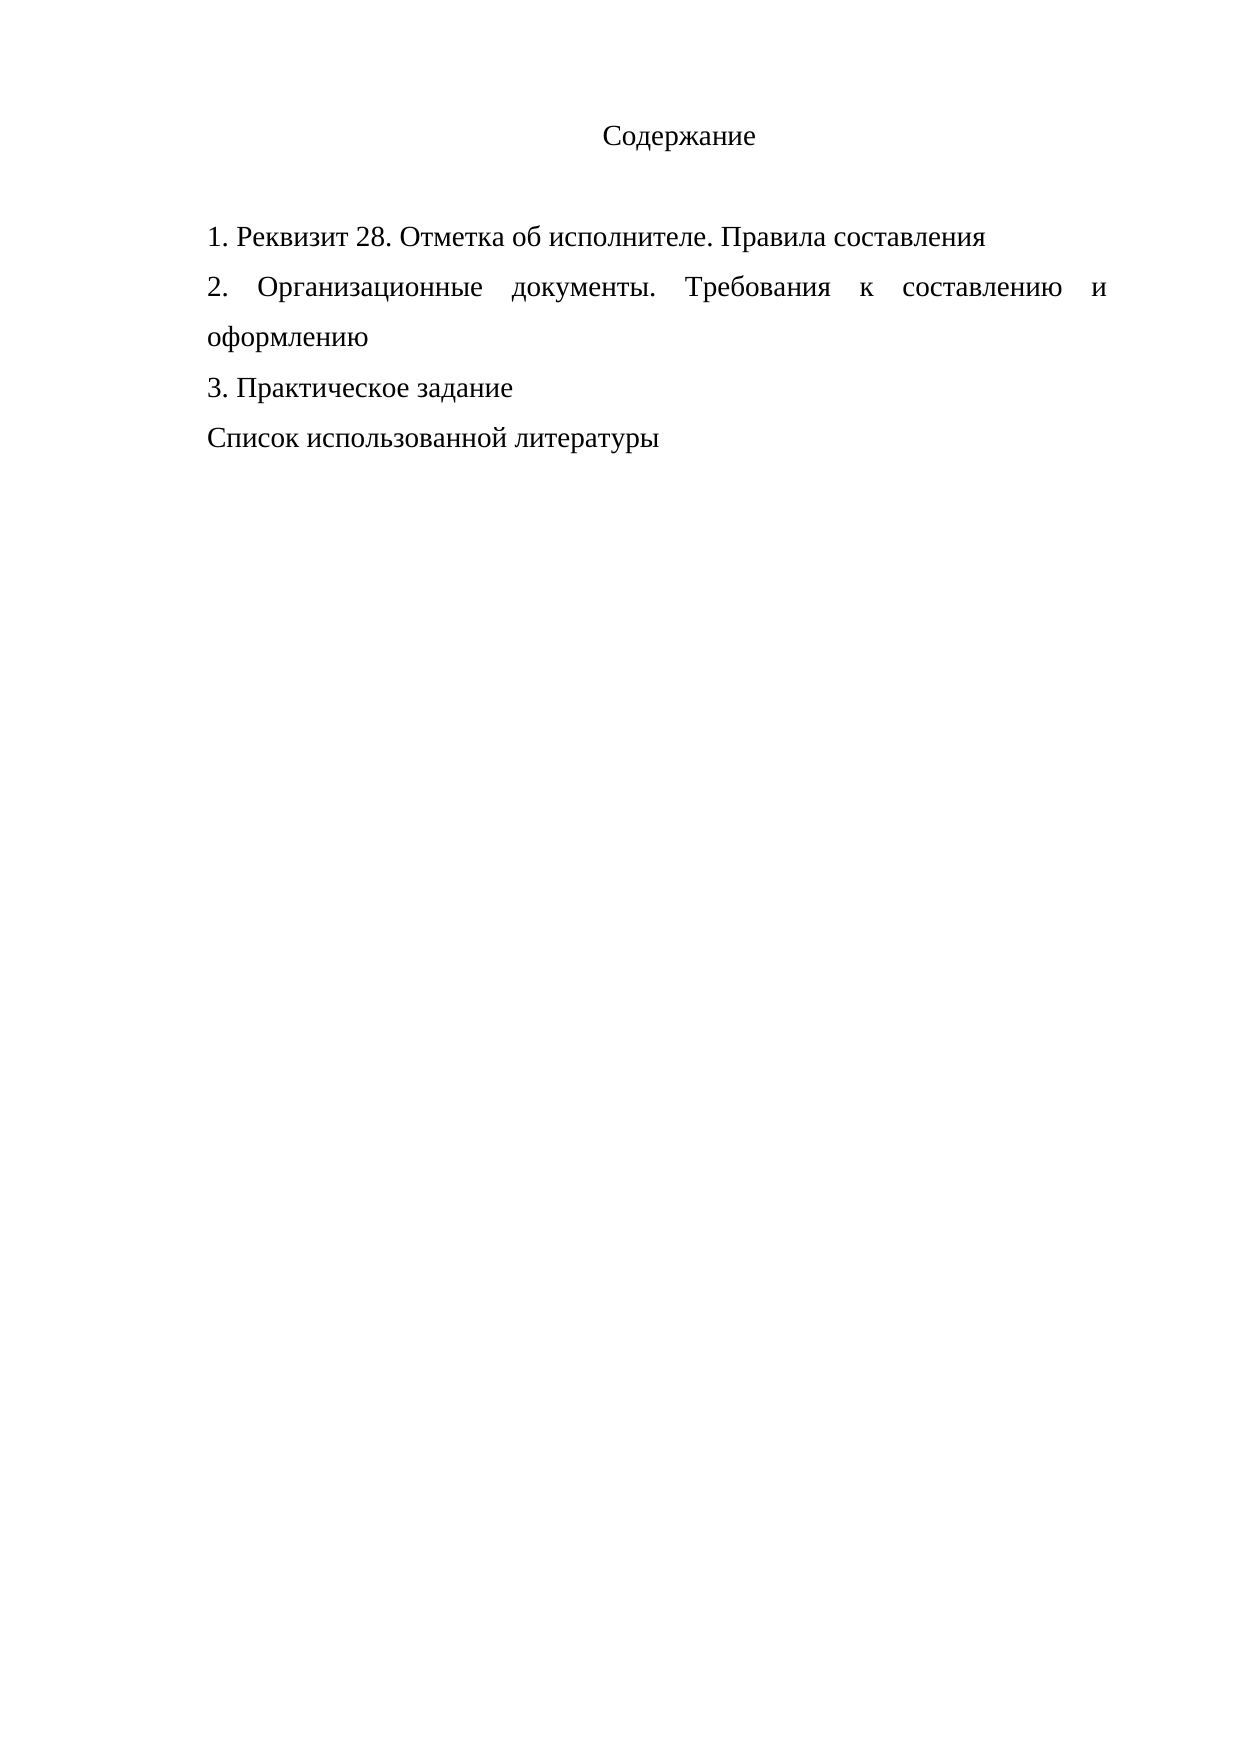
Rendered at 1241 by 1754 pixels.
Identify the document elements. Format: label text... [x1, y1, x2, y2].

text 1. Реквизит 28. Отметка об исполнителе. Правила составления [207, 219, 1108, 252]
text 3. Практическое задание [207, 370, 1108, 403]
text Содержание [207, 118, 1152, 152]
text Список использованной литературы [207, 420, 1108, 453]
text 2. Организационные документы. Требования к составлению и оформлению [207, 269, 1108, 353]
